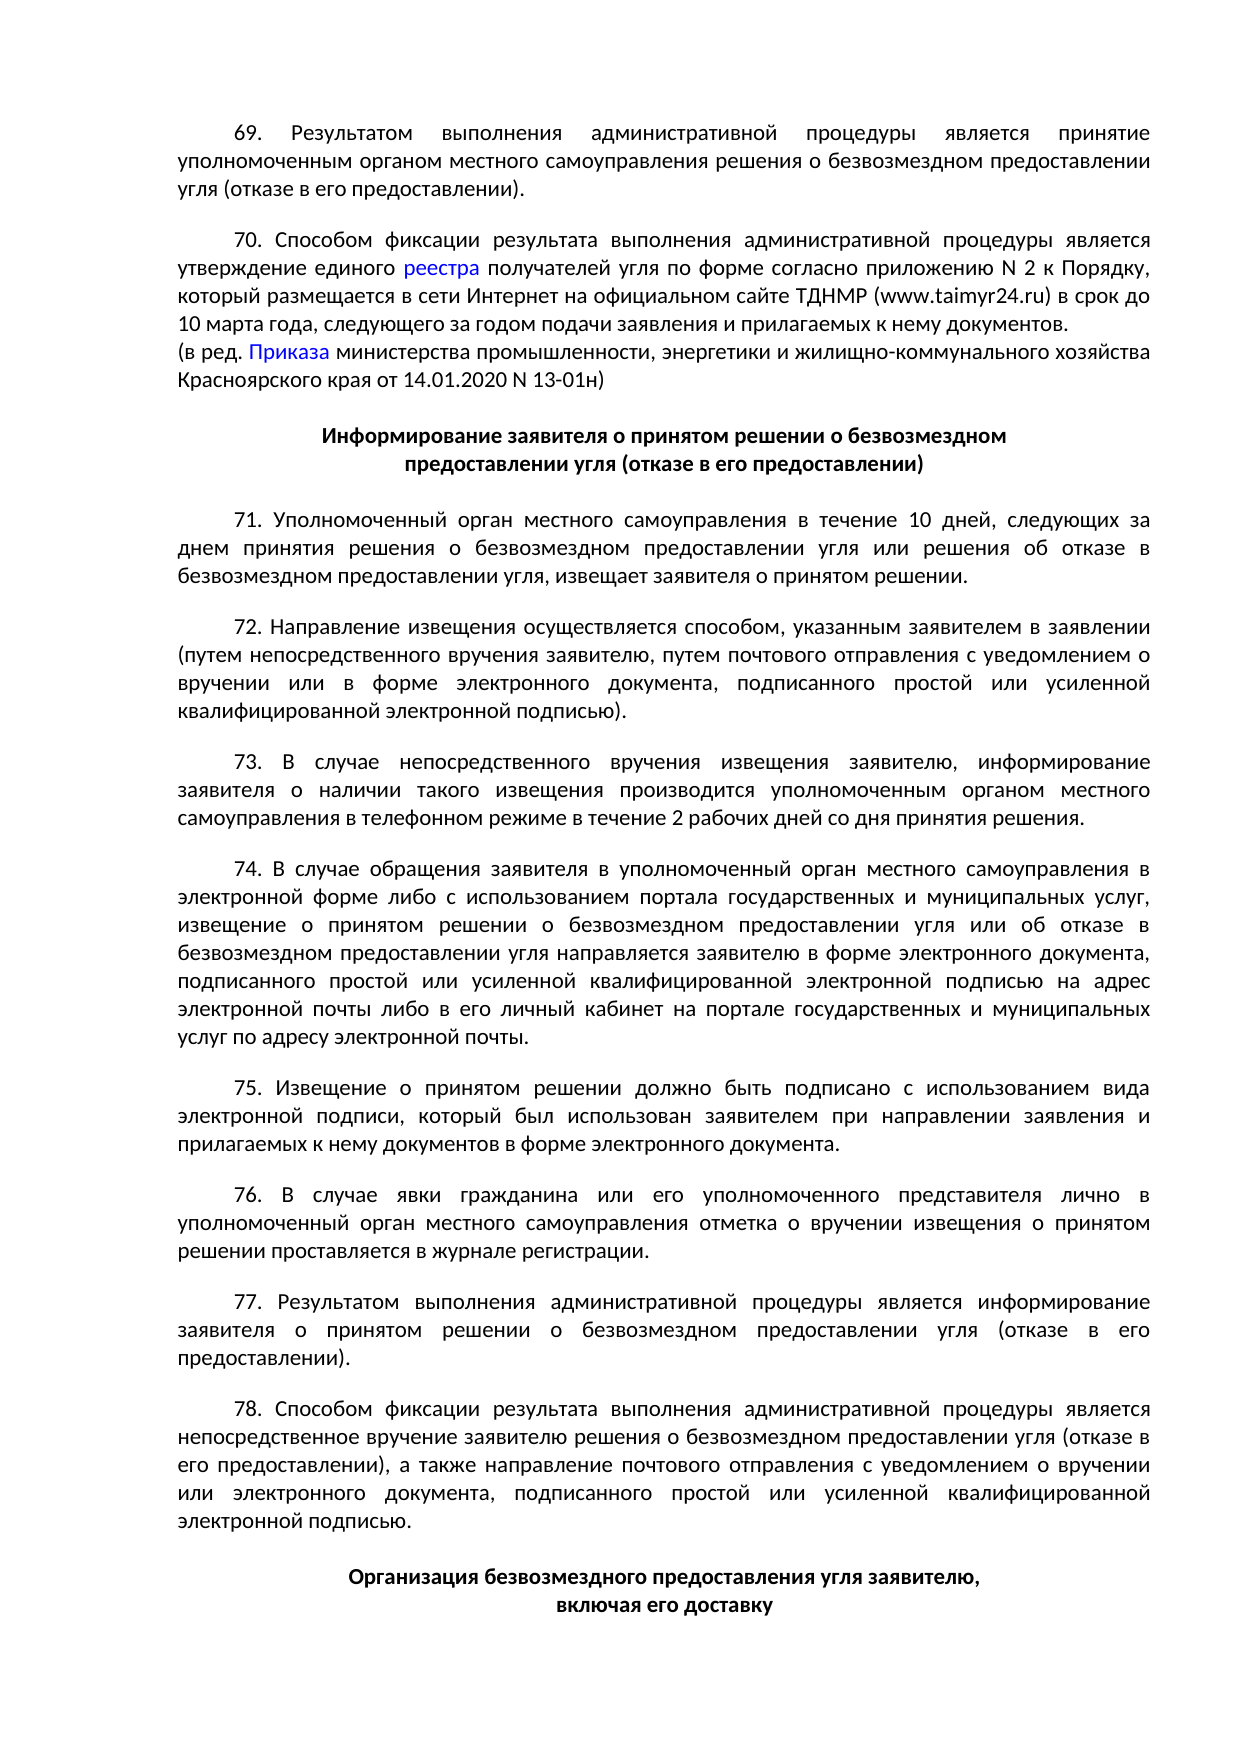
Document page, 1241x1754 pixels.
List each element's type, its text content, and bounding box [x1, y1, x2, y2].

title включая его доставку [177, 1590, 1152, 1618]
title Информирование заявителя о принятом решении о безвозмездном [177, 421, 1152, 449]
text 77. Результатом выполнения административной процедуры является информирование заявителя о принятом решении о безвозмездном предоставлении угля (отказе в его предоставлении). [177, 1287, 1152, 1371]
text 69. Результатом выполнения административной процедуры является принятие уполномоченным органом местного самоуправления решения о безвозмездном предоставлении угля (отказе в его предоставлении). [177, 118, 1152, 202]
text 72. Направление извещения осуществляется способом, указанным заявителем в заявлении (путем непосредственного вручения заявителю, путем почтового отправления с уведомлением о вручении или в форме электронного документа, подписанного простой или усиленной квалифицированной электронной подписью). [177, 612, 1152, 724]
text 74. В случае обращения заявителя в уполномоченный орган местного самоуправления в электронной форме либо с использованием портала государственных и муниципальных услуг, извещение о принятом решении о безвозмездном предоставлении угля или об отказе в безвозмездном предоставлении угля направляется заявителю в форме электронного документа, подписанного простой или усиленной квалифицированной электронной подписью на адрес электронной почты либо в его личный кабинет на портале государственных и муниципальных услуг по адресу электронной почты. [177, 854, 1152, 1050]
text (в ред. Приказа министерства промышленности, энергетики и жилищно-коммунального хозяйства Красноярского края от 14.01.2020 N 13-01н) [177, 337, 1152, 393]
text 73. В случае непосредственного вручения извещения заявителю, информирование заявителя о наличии такого извещения производится уполномоченным органом местного самоуправления в телефонном режиме в течение 2 рабочих дней со дня принятия решения. [177, 747, 1152, 831]
title Организация безвозмездного предоставления угля заявителю, [177, 1562, 1152, 1590]
title предоставлении угля (отказе в его предоставлении) [177, 449, 1152, 477]
text 75. Извещение о принятом решении должно быть подписано с использованием вида электронной подписи, который был использован заявителем при направлении заявления и прилагаемых к нему документов в форме электронного документа. [177, 1073, 1152, 1157]
text 70. Способом фиксации результата выполнения административной процедуры является утверждение единого реестра получателей угля по форме согласно приложению N 2 к Порядку, который размещается в сети Интернет на официальном сайте ТДНМР (www.taimyr24.ru) в срок до 10 марта года, следующего за годом подачи заявления и прилагаемых к нему документов. [177, 225, 1152, 337]
text 76. В случае явки гражданина или его уполномоченного представителя лично в уполномоченный орган местного самоуправления отметка о вручении извещения о принятом решении проставляется в журнале регистрации. [177, 1180, 1152, 1264]
text 71. Уполномоченный орган местного самоуправления в течение 10 дней, следующих за днем принятия решения о безвозмездном предоставлении угля или решения об отказе в безвозмездном предоставлении угля, извещает заявителя о принятом решении. [177, 505, 1152, 589]
text 78. Способом фиксации результата выполнения административной процедуры является непосредственное вручение заявителю решения о безвозмездном предоставлении угля (отказе в его предоставлении), а также направление почтового отправления с уведомлением о вручении или электронного документа, подписанного простой или усиленной квалифицированной электронной подписью. [177, 1394, 1152, 1534]
